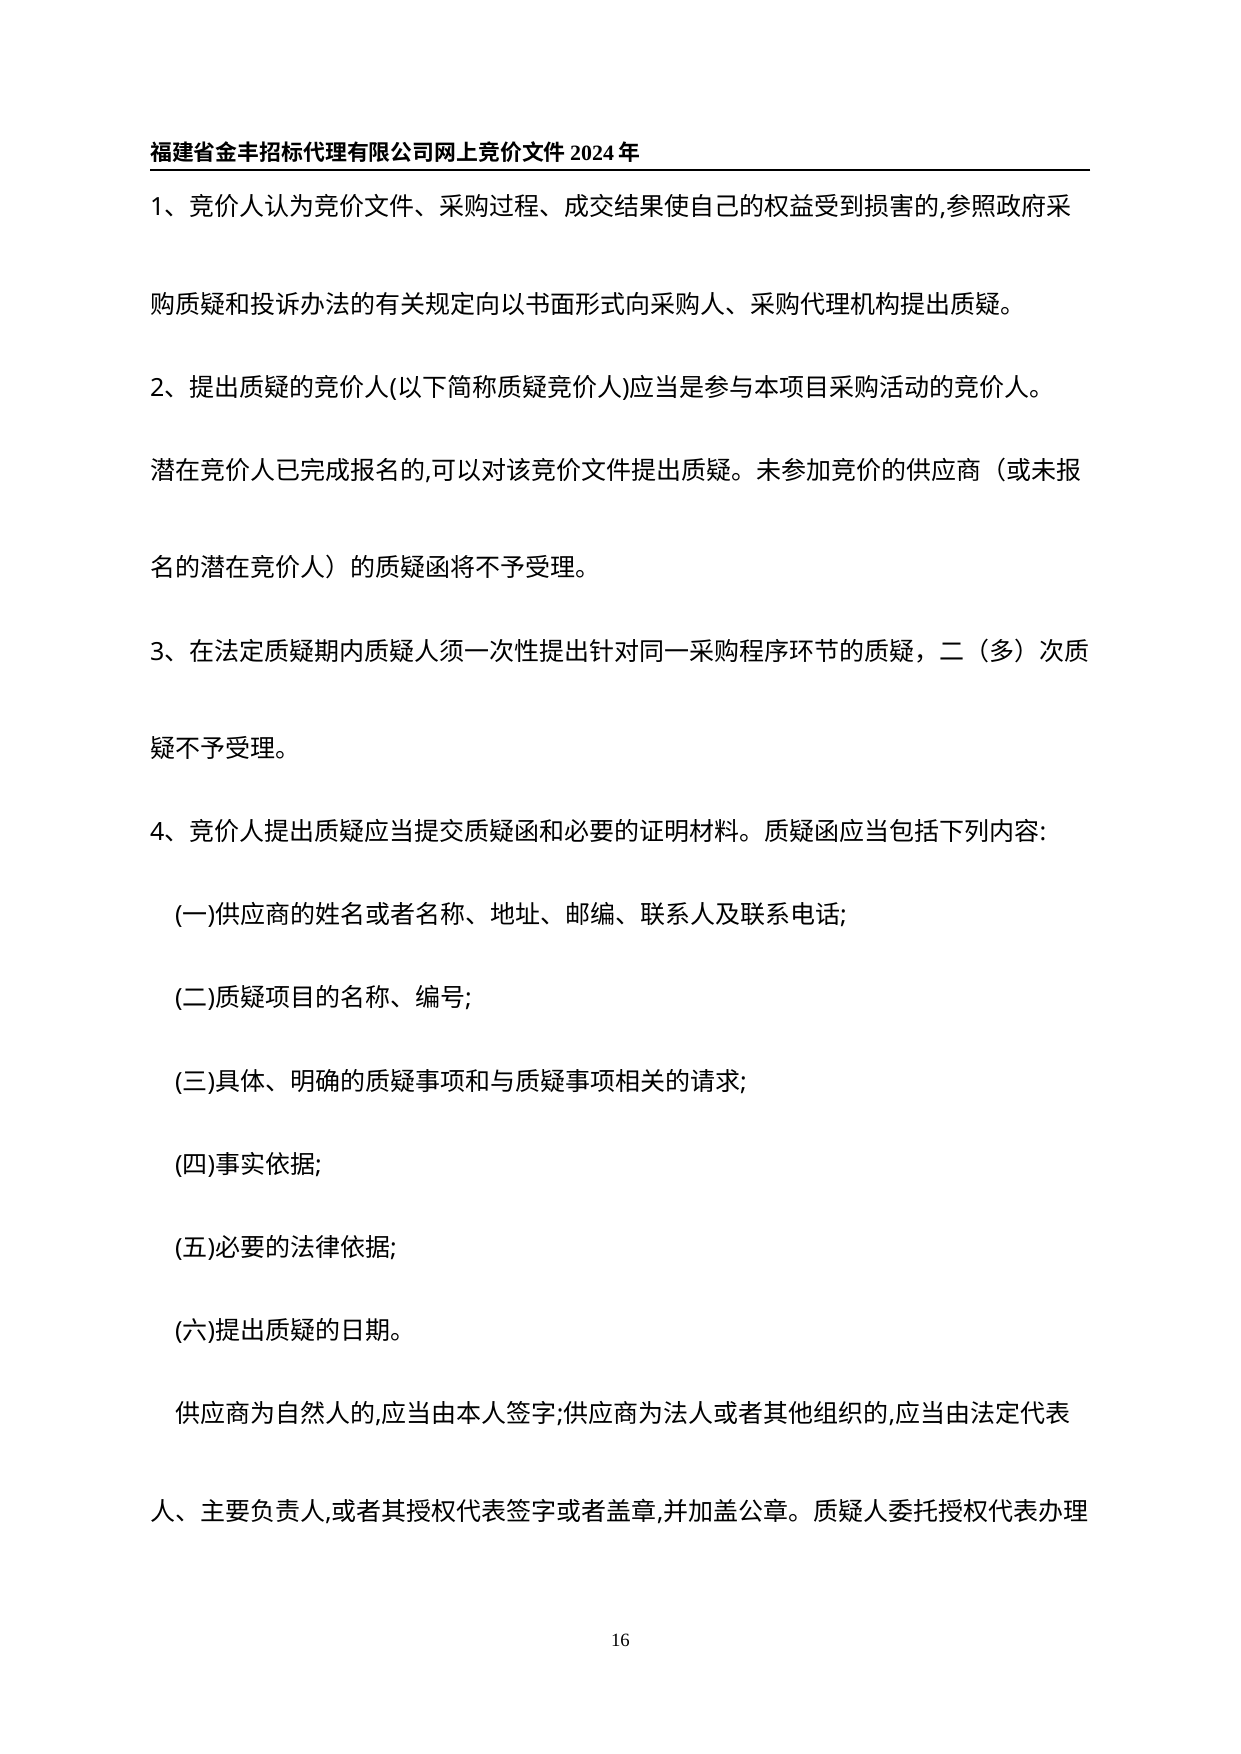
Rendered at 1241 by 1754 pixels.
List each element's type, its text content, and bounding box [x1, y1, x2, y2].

text (一)供应商的姓名或者名称、地址、邮编、联系人及联系电话; [150, 880, 1090, 945]
text (六)提出质疑的日期。 [150, 1296, 1090, 1361]
text 3、在法定质疑期内质疑人须一次性提出针对同一采购程序环节的质疑，二（多）次质疑不予受理。 [150, 617, 1090, 779]
text 4、竞价人提出质疑应当提交质疑函和必要的证明材料。质疑函应当包括下列内容: [150, 797, 1090, 862]
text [150, 1379, 1090, 1542]
text (四)事实依据; [150, 1130, 1090, 1195]
text (五)必要的法律依据; [150, 1213, 1090, 1278]
text (二)质疑项目的名称、编号; [150, 963, 1090, 1028]
text 潜在竞价人已完成报名的,可以对该竞价文件提出质疑。未参加竞价的供应商（或未报名的潜在竞价人）的质疑函将不予受理。 [150, 436, 1090, 598]
text 1、竞价人认为竞价文件、采购过程、成交结果使自己的权益受到损害的,参照政府采购质疑和投诉办法的有关规定向以书面形式向采购人、采购代理机构提出质疑。 [150, 172, 1090, 335]
text (三)具体、明确的质疑事项和与质疑事项相关的请求; [150, 1047, 1090, 1112]
text 2、提出质疑的竞价人(以下简称质疑竞价人)应当是参与本项目采购活动的竞价人。 [150, 353, 1090, 418]
